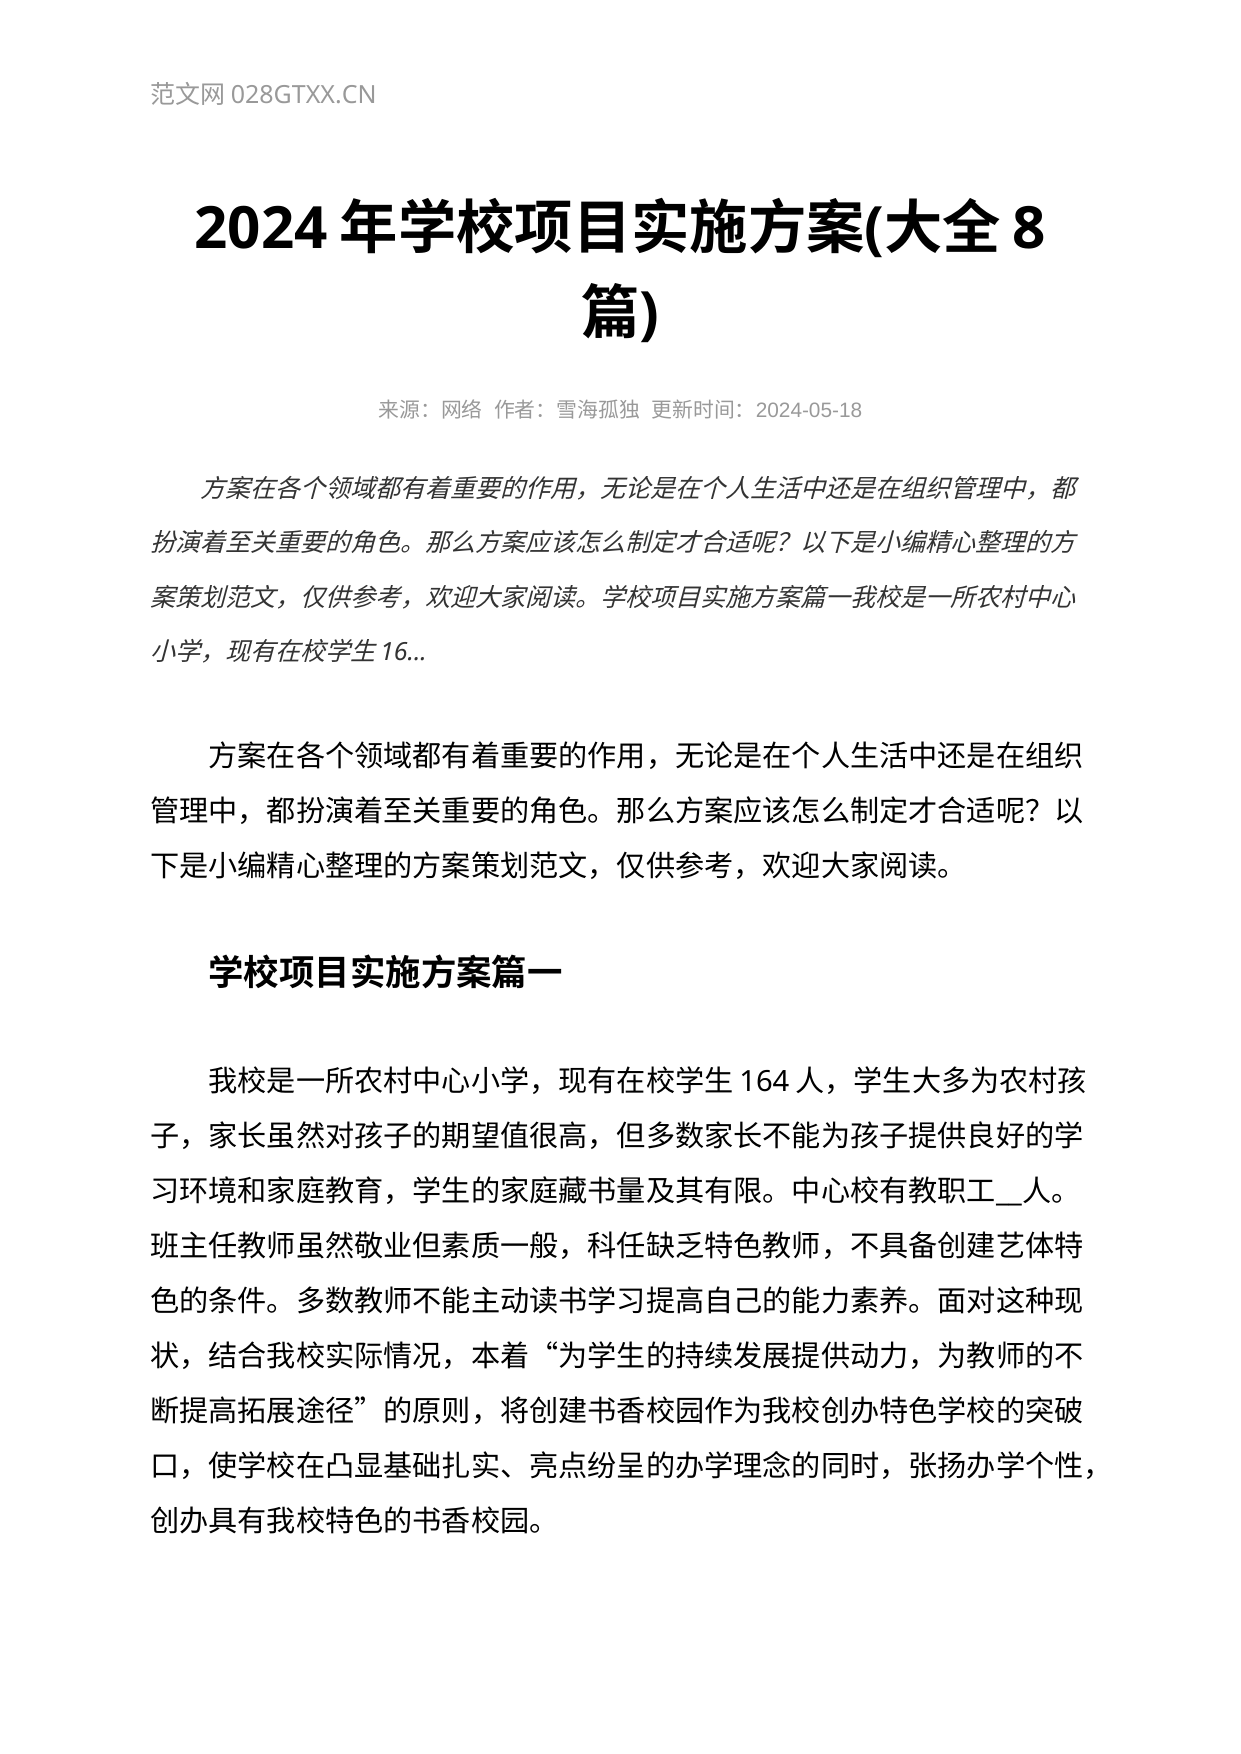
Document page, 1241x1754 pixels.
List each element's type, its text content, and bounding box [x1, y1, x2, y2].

text 方案在各个领域都有着重要的作用，无论是在个人生活中还是在组织管理中，都扮演着至关重要的角色。那么方案应该怎么制定才合适呢？以下是小编精心整理的方案策划范文，仅供参考，欢迎大家阅读。 [150, 733, 1090, 885]
text 学校项目实施方案篇一 [150, 944, 1090, 996]
subtitle 2024年学校项目实施方案(大全8篇) [150, 181, 1090, 351]
text 来源：网络 作者：雪海孤独 更新时间：2024-05-18 [150, 398, 1090, 422]
text 方案在各个领域都有着重要的作用，无论是在个人生活中还是在组织管理中，都扮演着至关重要的角色。那么方案应该怎么制定才合适呢？以下是小编精心整理的方案策划范文，仅供参考，欢迎大家阅读。学校项目实施方案篇一我校是一所农村中心小学，现有在校学生16... [150, 468, 1090, 668]
text 我校是一所农村中心小学，现有在校学生164人，学生大多为农村孩子，家长虽然对孩子的期望值很高，但多数家长不能为孩子提供良好的学习环境和家庭教育，学生的家庭藏书量及其有限。中心校有教职工__人。班主任教师虽然敬业但素质一般，科任缺乏特色教师，不具备创建艺体特色的条件。多数教师不能主动读书学习提高自己的能力素养。面对这种现状，结合我校实际情况，本着“为学生的持续发展提供动力，为教师的不断提高拓展途径”的原则，将创建书香校园作为我校创办特色学校的突破口，使学校在凸显基础扎实、亮点纷呈的办学理念的同时，张扬办学个性，创办具有我校特色的书香校园。 [150, 1058, 1090, 1539]
